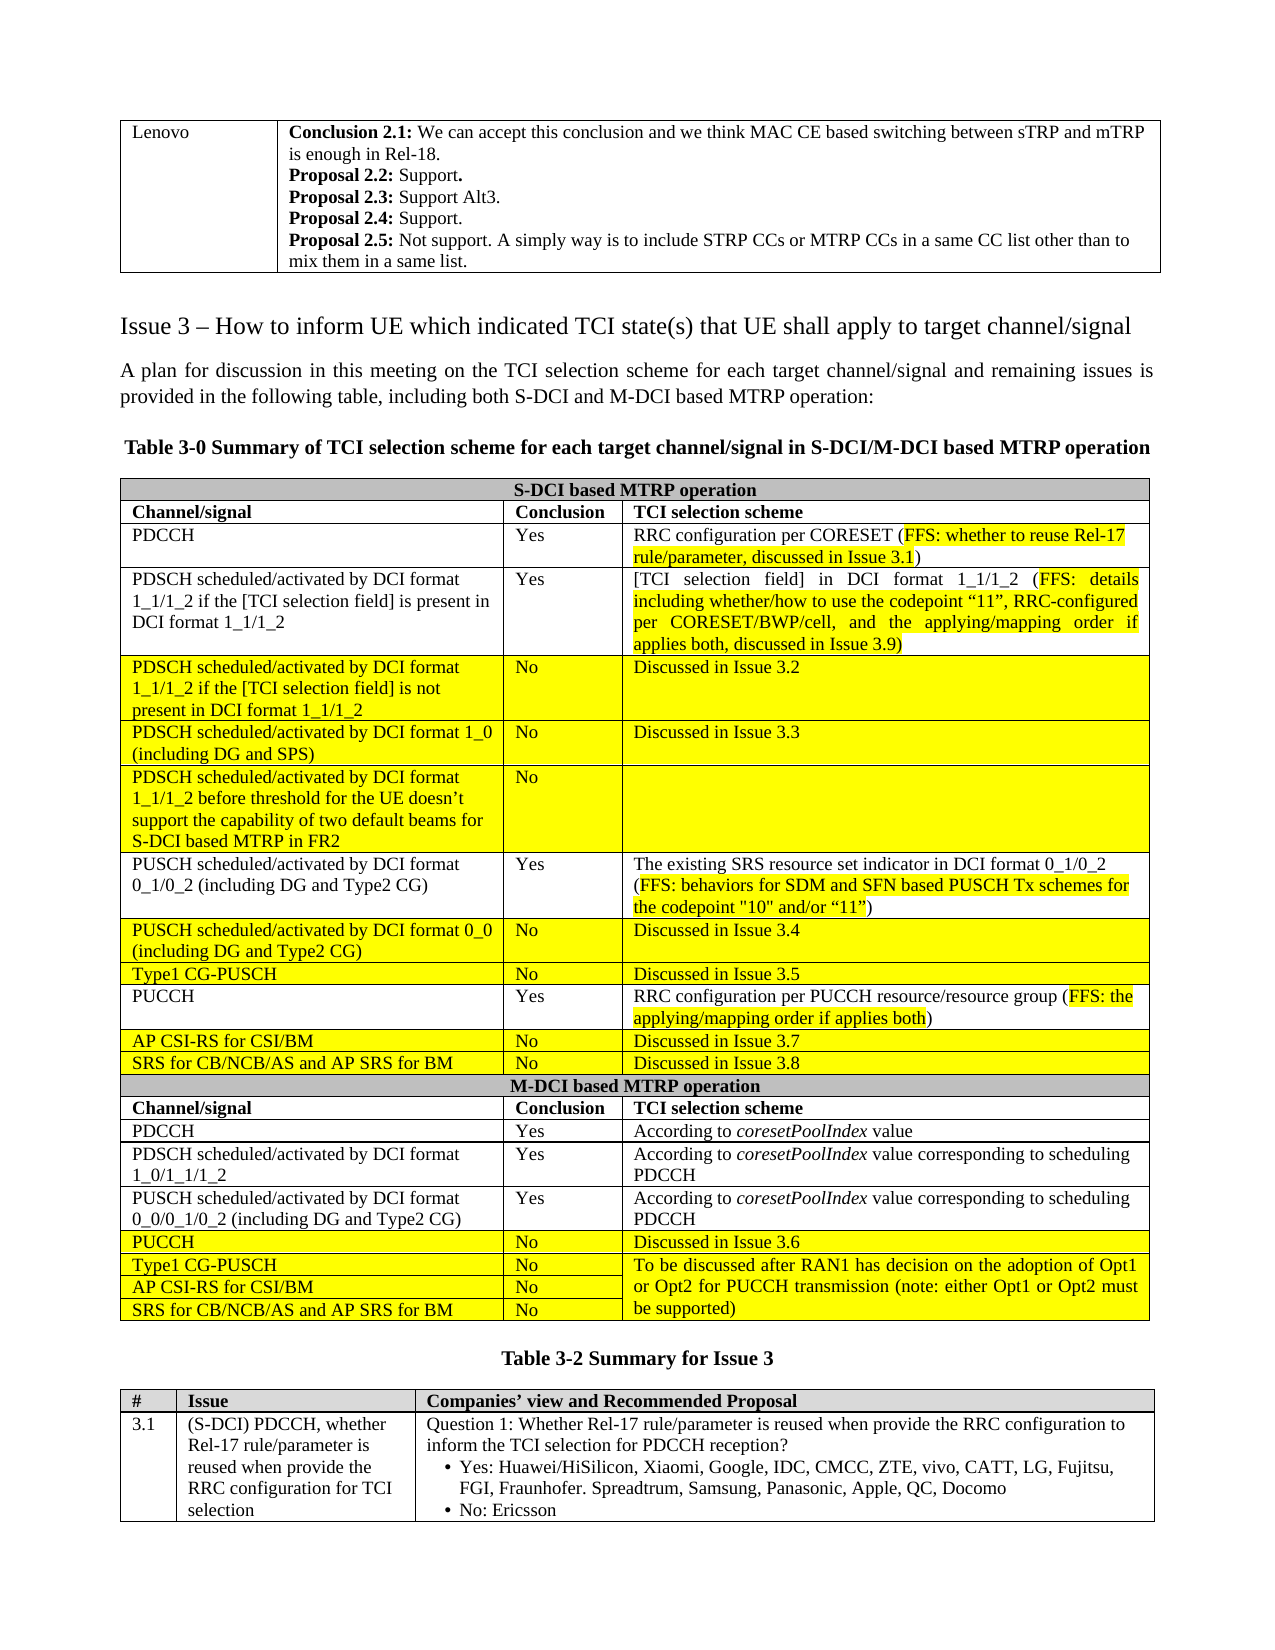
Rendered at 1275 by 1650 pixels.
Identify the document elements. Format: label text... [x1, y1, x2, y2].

table_cell No [504, 919, 622, 962]
table_cell 3.1 [121, 1413, 176, 1521]
table_cell PDSCH scheduled/activated by DCI format 1_0 (including DG and SPS) [121, 721, 503, 764]
table_cell Yes [504, 524, 622, 567]
table_cell Discussed in Issue 3.8 [623, 1052, 1149, 1074]
table_cell Type1 CG-PUSCH [121, 963, 503, 984]
table_cell Yes [504, 1143, 622, 1186]
table_cell AP CSI-RS for CSI/BM [121, 1276, 503, 1298]
table_cell No [504, 1299, 622, 1320]
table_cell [416, 1413, 1154, 1521]
table_cell No [504, 656, 622, 720]
table_cell According to coresetPoolIndex value [623, 1120, 1149, 1141]
table_cell [623, 766, 1149, 852]
table_cell Channel/signal [121, 501, 503, 523]
table_cell RRC configuration per CORESET (FFS: whether to reuse Rel-17 rule/parameter, discussed in Issue 3.1) [623, 524, 904, 567]
table_header S-DCI based MTRP operation [121, 479, 1149, 500]
table_cell PDSCH scheduled/activated by DCI format 1_1/1_2 before threshold for the UE doesn’t support the capability of two default beams for S-DCI based MTRP in FR2 [121, 766, 503, 852]
table_header # [121, 1390, 176, 1411]
table_cell [TCI selection field] in DCI format 1_1/1_2 (FFS: details including whether/how to use the codepoint “11”, RRC-configured per CORESET/BWP/cell, and the applying/mapping order if applies both, discussed in Issue 3.9) [623, 568, 1039, 654]
table_cell PUSCH scheduled/activated by DCI format 0_0 (including DG and Type2 CG) [121, 919, 503, 962]
table_cell PUCCH [121, 1231, 503, 1252]
table_cell SRS for CB/NCB/AS and AP SRS for BM [121, 1052, 503, 1074]
table_cell PUSCH scheduled/activated by DCI format 0_1/0_2 (including DG and Type2 CG) [121, 853, 503, 917]
table_cell Conclusion [504, 1097, 622, 1119]
subtitle Issue 3 – How to inform UE which indicated TCI state(s) that UE shall apply to target channel/signal [120, 311, 1155, 340]
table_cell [177, 1413, 415, 1521]
table_cell Conclusion 2.1: We can accept this conclusion and we think MAC CE based switching between sTRP and mTRP is enough in Rel-18. Proposal 2.2: Support. Proposal 2.3: Support Alt3. Proposal 2.4: Support. Proposal 2.5: Not support. A simply way is to include STRP CCs or MTRP CCs in a same CC list other than to mix them in a same list. [278, 121, 1160, 272]
table_cell No [504, 963, 622, 984]
table_cell Yes [504, 1120, 622, 1141]
text A plan for discussion in this meeting on the TCI selection scheme for each target channel/signal and remaining issues is provided in the following table, including both S-DCI and M-DCI based MTRP operation: [120, 358, 1155, 408]
table_cell Yes [504, 853, 622, 917]
table_cell Discussed in Issue 3.6 [623, 1231, 1149, 1252]
table_cell TCI selection scheme [623, 501, 1149, 523]
table_cell Channel/signal [121, 1097, 503, 1119]
table_cell No [504, 1231, 622, 1252]
text Table 3-0 Summary of TCI selection scheme for each target channel/signal in S-DCI/M-DCI based MTRP operation [120, 435, 1155, 459]
table_header Companies’ view and Recommended Proposal [416, 1390, 1154, 1411]
table_cell According to coresetPoolIndex value corresponding to scheduling PDCCH [623, 1143, 1149, 1186]
table_cell Yes [504, 1187, 622, 1230]
table_cell PUSCH scheduled/activated by DCI format 0_0/0_1/0_2 (including DG and Type2 CG) [121, 1187, 503, 1230]
table_cell PDSCH scheduled/activated by DCI format 1_1/1_2 if the [TCI selection field] is not present in DCI format 1_1/1_2 [121, 656, 503, 720]
table_cell PDCCH [121, 524, 503, 567]
table_cell According to coresetPoolIndex value corresponding to scheduling PDCCH [623, 1187, 1149, 1230]
table_cell The existing SRS resource set indicator in DCI format 0_1/0_2 (FFS: behaviors for SDM and SFN based PUSCH Tx schemes for the codepoint "10" and/or “11”) [623, 853, 1149, 917]
table_cell Conclusion [504, 501, 622, 523]
table_cell Yes [504, 985, 622, 1028]
table_cell No [504, 1254, 622, 1275]
table_cell No [504, 1276, 622, 1298]
table_cell No [504, 721, 622, 764]
table_cell SRS for CB/NCB/AS and AP SRS for BM [121, 1299, 503, 1320]
table_cell Lenovo [121, 121, 277, 272]
table_cell PDCCH [121, 1120, 503, 1141]
table_cell No [504, 766, 622, 852]
table_cell TCI selection scheme [623, 1097, 1149, 1119]
table_cell RRC configuration per PUCCH resource/resource group (FFS: the applying/mapping order if applies both) [623, 985, 1149, 1028]
text Table 3-2 Summary for Issue 3 [120, 1346, 1155, 1370]
table_cell Type1 CG-PUSCH [121, 1254, 503, 1275]
table_cell PDSCH scheduled/activated by DCI format 1_0/1_1/1_2 [121, 1143, 503, 1186]
table_cell Discussed in Issue 3.2 [623, 656, 1149, 720]
table_cell M-DCI based MTRP operation [121, 1075, 1149, 1096]
table_cell [TCI selection field] in DCI format 1_1/1_2 (FFS: details including whether/how to use the codepoint “11”, RRC-configured per CORESET/BWP/cell, and the applying/mapping order if applies both, discussed in Issue 3.9) [902, 568, 1149, 654]
table_cell PDSCH scheduled/activated by DCI format 1_1/1_2 if the [TCI selection field] is present in DCI format 1_1/1_2 [121, 568, 503, 654]
table_cell Yes [504, 568, 622, 654]
table_cell Discussed in Issue 3.7 [623, 1030, 1149, 1051]
table_cell To be discussed after RAN1 has decision on the adoption of Opt1 or Opt2 for PUCCH transmission (note: either Opt1 or Opt2 must be supported) [623, 1254, 1149, 1320]
table_cell RRC configuration per CORESET (FFS: whether to reuse Rel-17 rule/parameter, discussed in Issue 3.1) [914, 524, 1149, 567]
table_cell Discussed in Issue 3.5 [623, 963, 1149, 984]
table_cell No [504, 1030, 622, 1051]
table_cell Discussed in Issue 3.4 [623, 919, 1149, 962]
table_header Issue [177, 1390, 415, 1411]
table_cell Discussed in Issue 3.3 [623, 721, 1149, 764]
table_cell PUCCH [121, 985, 503, 1028]
table_cell No [504, 1052, 622, 1074]
table_cell AP CSI-RS for CSI/BM [121, 1030, 503, 1051]
